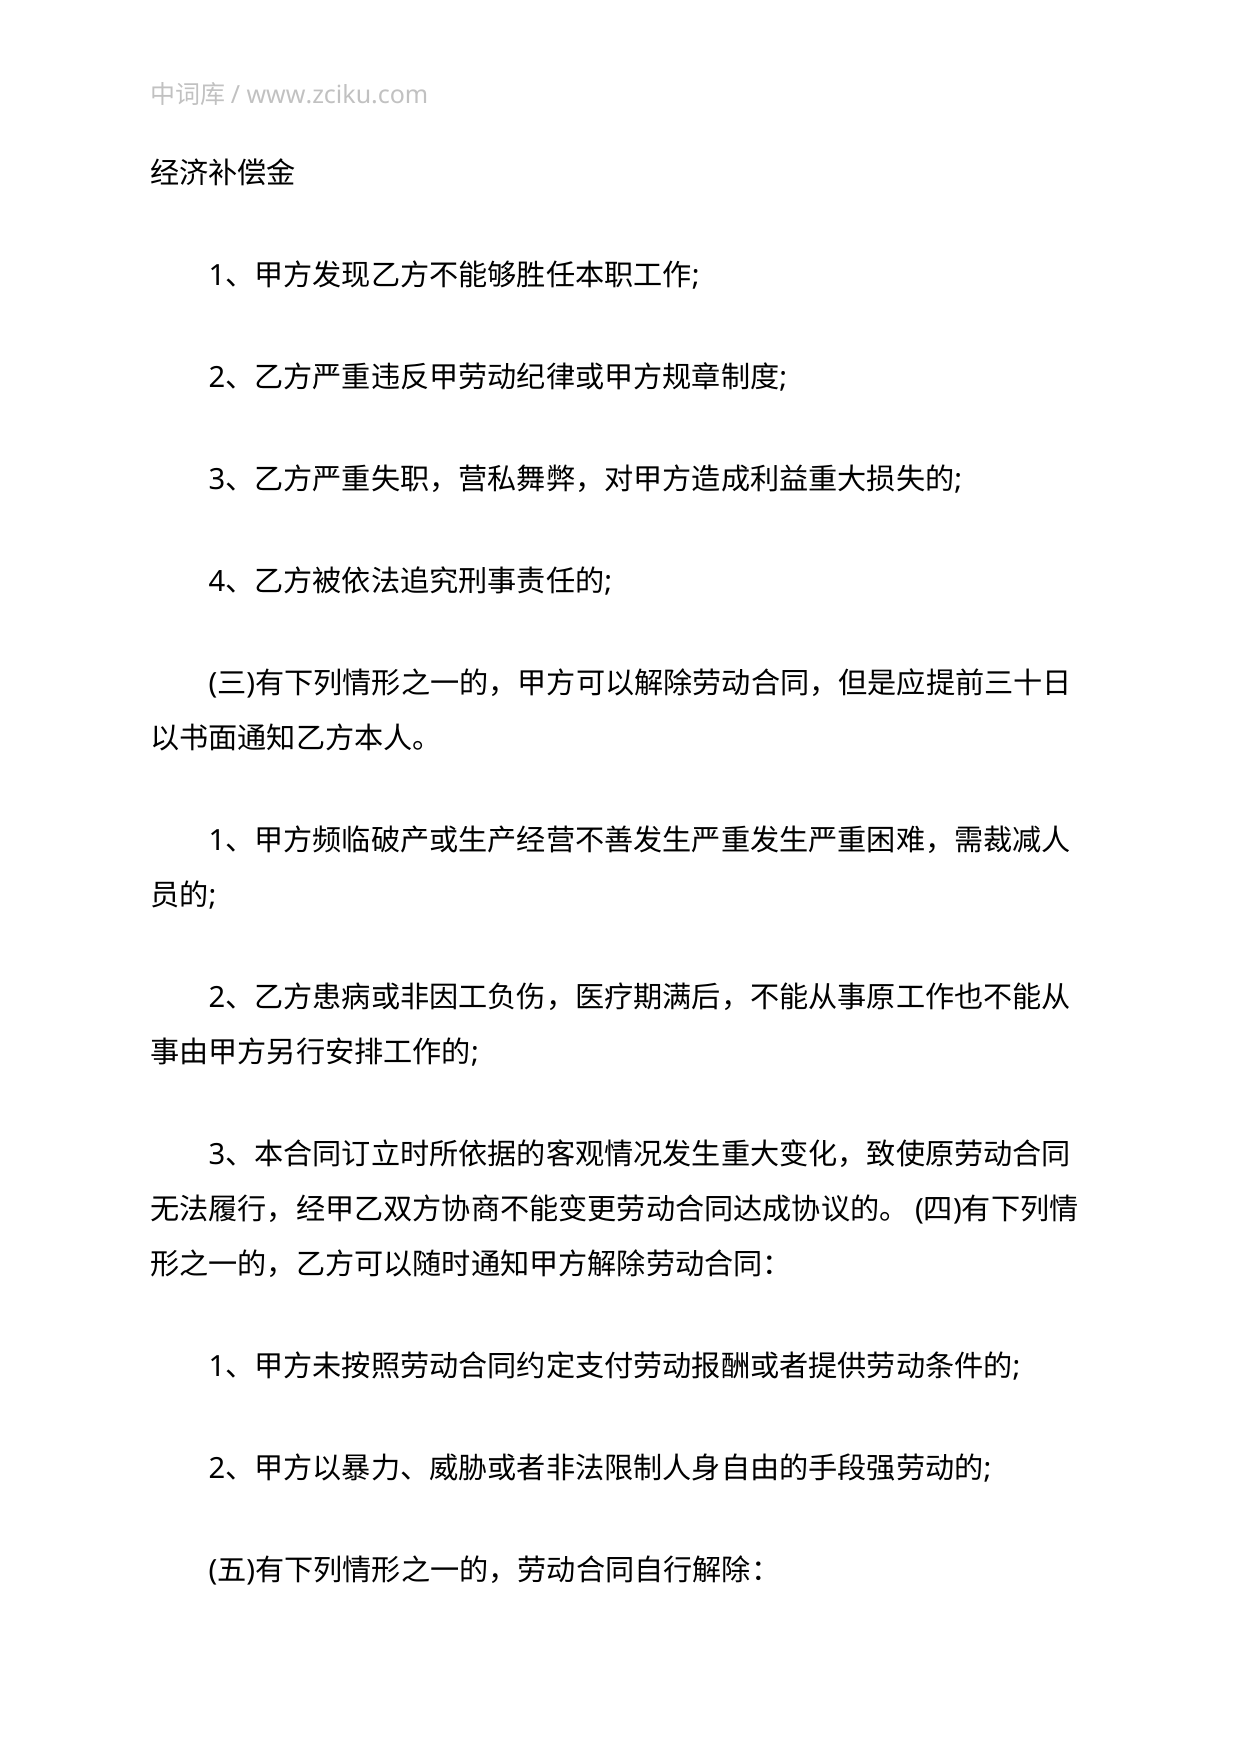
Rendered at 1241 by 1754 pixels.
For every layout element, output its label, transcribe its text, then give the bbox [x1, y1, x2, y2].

text 2、乙方患病或非因工负伤，医疗期满后，不能从事原工作也不能从事由甲方另行安排工作的; [150, 973, 1090, 1071]
text 1、甲方未按照劳动合同约定支付劳动报酬或者提供劳动条件的; [150, 1342, 1090, 1384]
text 1、甲方发现乙方不能够胜任本职工作; [150, 252, 1090, 294]
text 2、甲方以暴力、威胁或者非法限制人身自由的手段强劳动的; [150, 1444, 1090, 1487]
text 1、甲方频临破产或生产经营不善发生严重发生严重困难，需裁减人员的; [150, 816, 1090, 914]
text (三)有下列情形之一的，甲方可以解除劳动合同，但是应提前三十日以书面通知乙方本人。 [150, 660, 1090, 757]
text 2、乙方严重违反甲劳动纪律或甲方规章制度; [150, 354, 1090, 396]
text 3、本合同订立时所依据的客观情况发生重大变化，致使原劳动合同无法履行，经甲乙双方协商不能变更劳动合同达成协议的。 (四)有下列情形之一的，乙方可以随时通知甲方解除劳动合同： [150, 1130, 1090, 1283]
text 3、乙方严重失职，营私舞弊，对甲方造成利益重大损失的; [150, 456, 1090, 498]
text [150, 150, 1090, 192]
text 4、乙方被依法追究刑事责任的; [150, 558, 1090, 600]
text (五)有下列情形之一的，劳动合同自行解除： [150, 1546, 1090, 1588]
